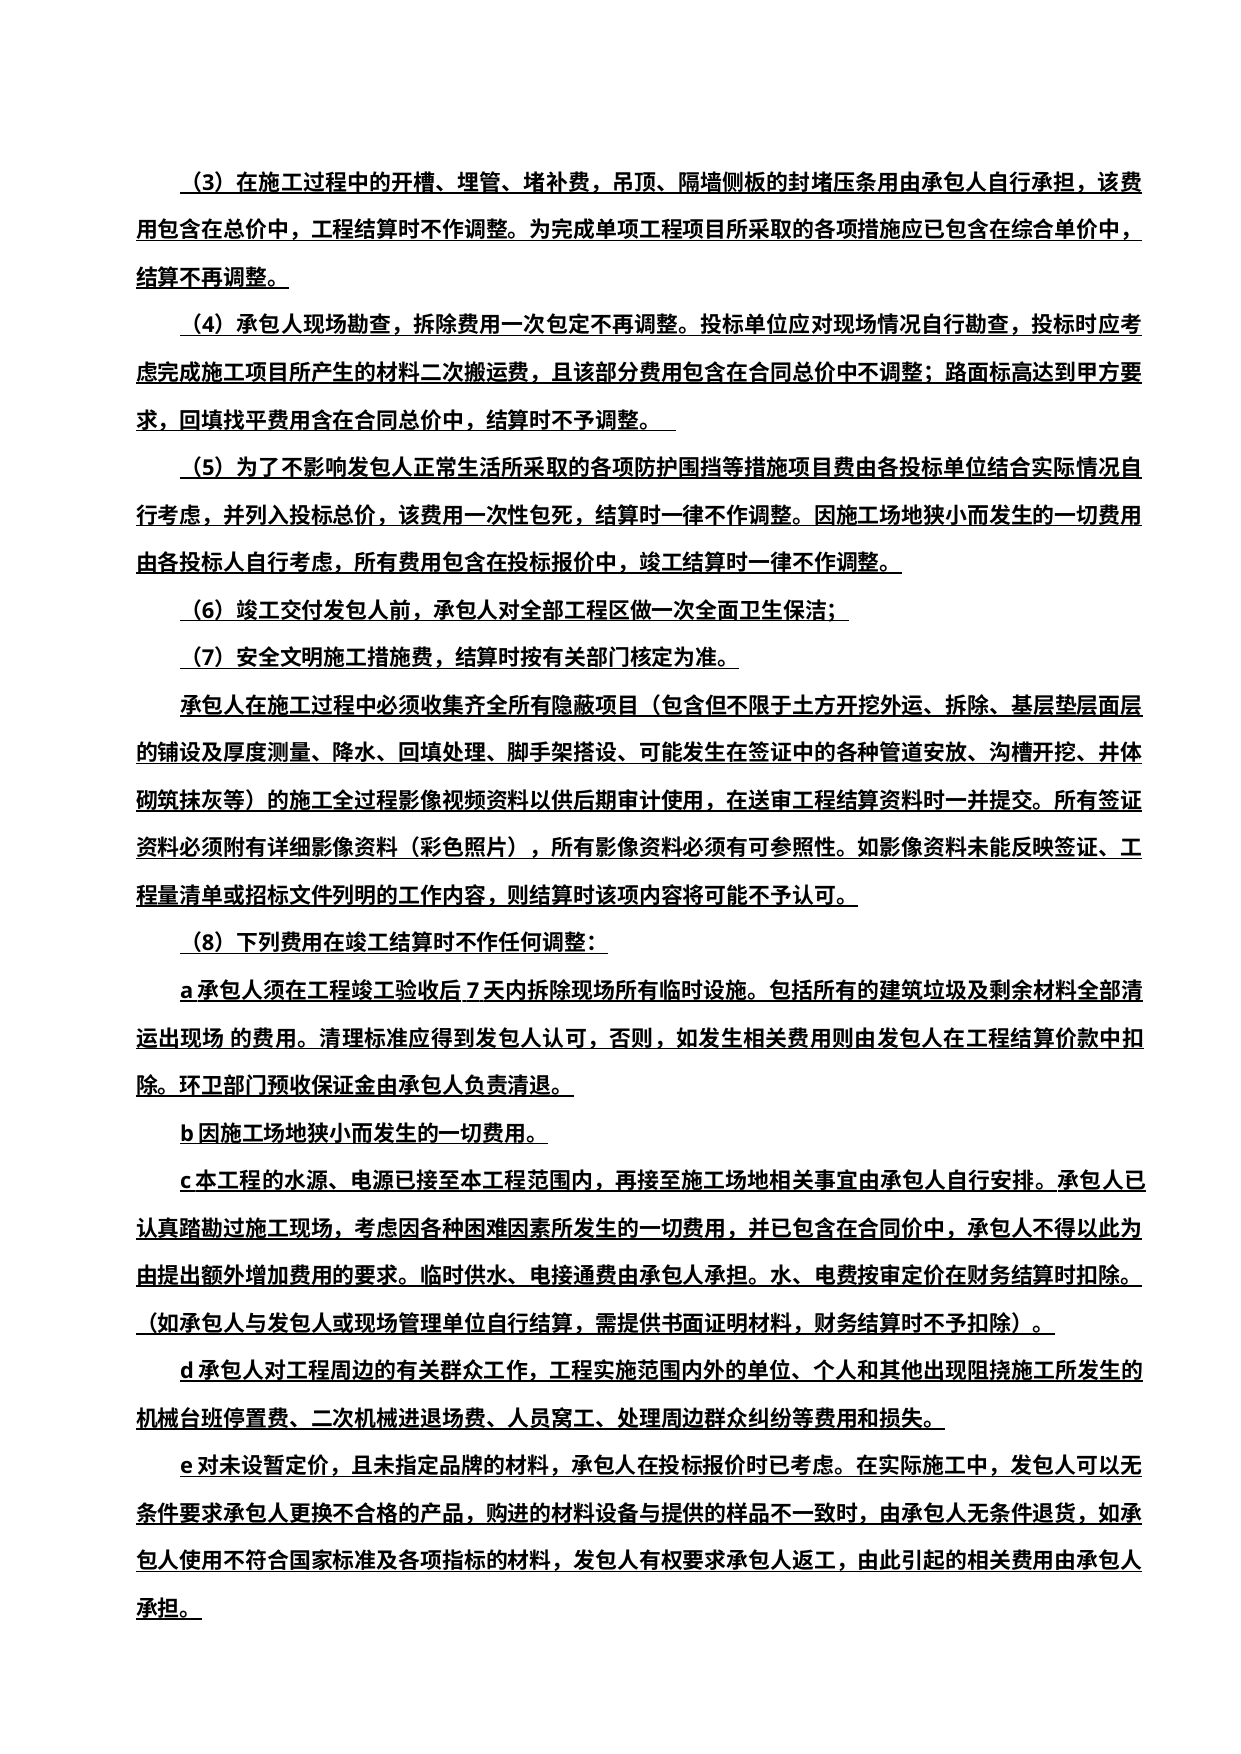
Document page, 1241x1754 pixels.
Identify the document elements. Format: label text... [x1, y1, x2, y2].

text e对未设暂定价，且未指定品牌的材料，承包人在投标报价时已考虑。在实际施工中，发包人可以无条件要求承包人更换不合格的产品，购进的材料设备与提供的样品不一致时，由承包人无条件退货，如承包人使用不符合国家标准及各项指标的材料，发包人有权要求承包人返工，由此引起的相关费用由承包人承担。 [136, 1448, 1146, 1623]
text （5）为了不影响发包人正常生活所采取的各项防护围挡等措施项目费由各投标单位结合实际情况自行考虑，并列入投标总价，该费用一次性包死，结算时一律不作调整。因施工场地狭小而发生的一切费用由各投标人自行考虑，所有费用包含在投标报价中，竣工结算时一律不作调整。 [136, 450, 1146, 577]
text （7）安全文明施工措施费，结算时按有关部门核定为准。 [136, 640, 1146, 672]
text （8）下列费用在竣工结算时不作任何调整： [136, 925, 1146, 957]
text b因施工场地狭小而发生的一切费用。 [136, 1116, 1146, 1147]
text c本工程的水源、电源已接至本工程范围内，再接至施工场地相关事宜由承包人自行安排。承包人已认真踏勘过施工现场，考虑因各种困难因素所发生的一切费用，并已包含在合同价中，承包人不得以此为由提出额外增加费用的要求。临时供水、电接通费由承包人承担。水、电费按审定价在财务结算时扣除。（如承包人与发包人或现场管理单位自行结算，需提供书面证明材料，财务结算时不予扣除）。 [136, 1163, 1146, 1337]
text （4）承包人现场勘查，拆除费用一次包定不再调整。投标单位应对现场情况自行勘查，投标时应考虑完成施工项目所产生的材料二次搬运费，且该部分费用包含在合同总价中不调整；路面标高达到甲方要求，回填找平费用含在合同总价中，结算时不予调整。 [136, 307, 1146, 434]
text d承包人对工程周边的有关群众工作，工程实施范围内外的单位、个人和其他出现阻挠施工所发生的机械台班停置费、二次机械进退场费、人员窝工、处理周边群众纠纷等费用和损失。 [136, 1353, 1146, 1433]
text （3）在施工过程中的开槽、埋管、堵补费，吊顶、隔墙侧板的封堵压条用由承包人自行承担，该费用包含在总价中，工程结算时不作调整。为完成单项工程项目所采取的各项措施应已包含在综合单价中，结算不再调整。 [136, 165, 1146, 292]
text （6）竣工交付发包人前，承包人对全部工程区做一次全面卫生保洁； [136, 593, 1146, 624]
text a承包人须在工程竣工验收后7天内拆除现场所有临时设施。包括所有的建筑垃圾及剩余材料全部清运出现场 的费用。清理标准应得到发包人认可，否则，如发生相关费用则由发包人在工程结算价款中扣除。环卫部门预收保证金由承包人负责清退。 [136, 973, 1146, 1100]
text 承包人在施工过程中必须收集齐全所有隐蔽项目（包含但不限于土方开挖外运、拆除、基层垫层面层的铺设及厚度测量、降水、回填处理、脚手架搭设、可能发生在签证中的各种管道安放、沟槽开挖、井体砌筑抹灰等）的施工全过程影像视频资料以供后期审计使用，在送审工程结算资料时一并提交。所有签证资料必须附有详细影像资料（彩色照片），所有影像资料必须有可参照性。如影像资料未能反映签证、工程量清单或招标文件列明的工作内容，则结算时该项内容将可能不予认可。 [136, 688, 1146, 909]
